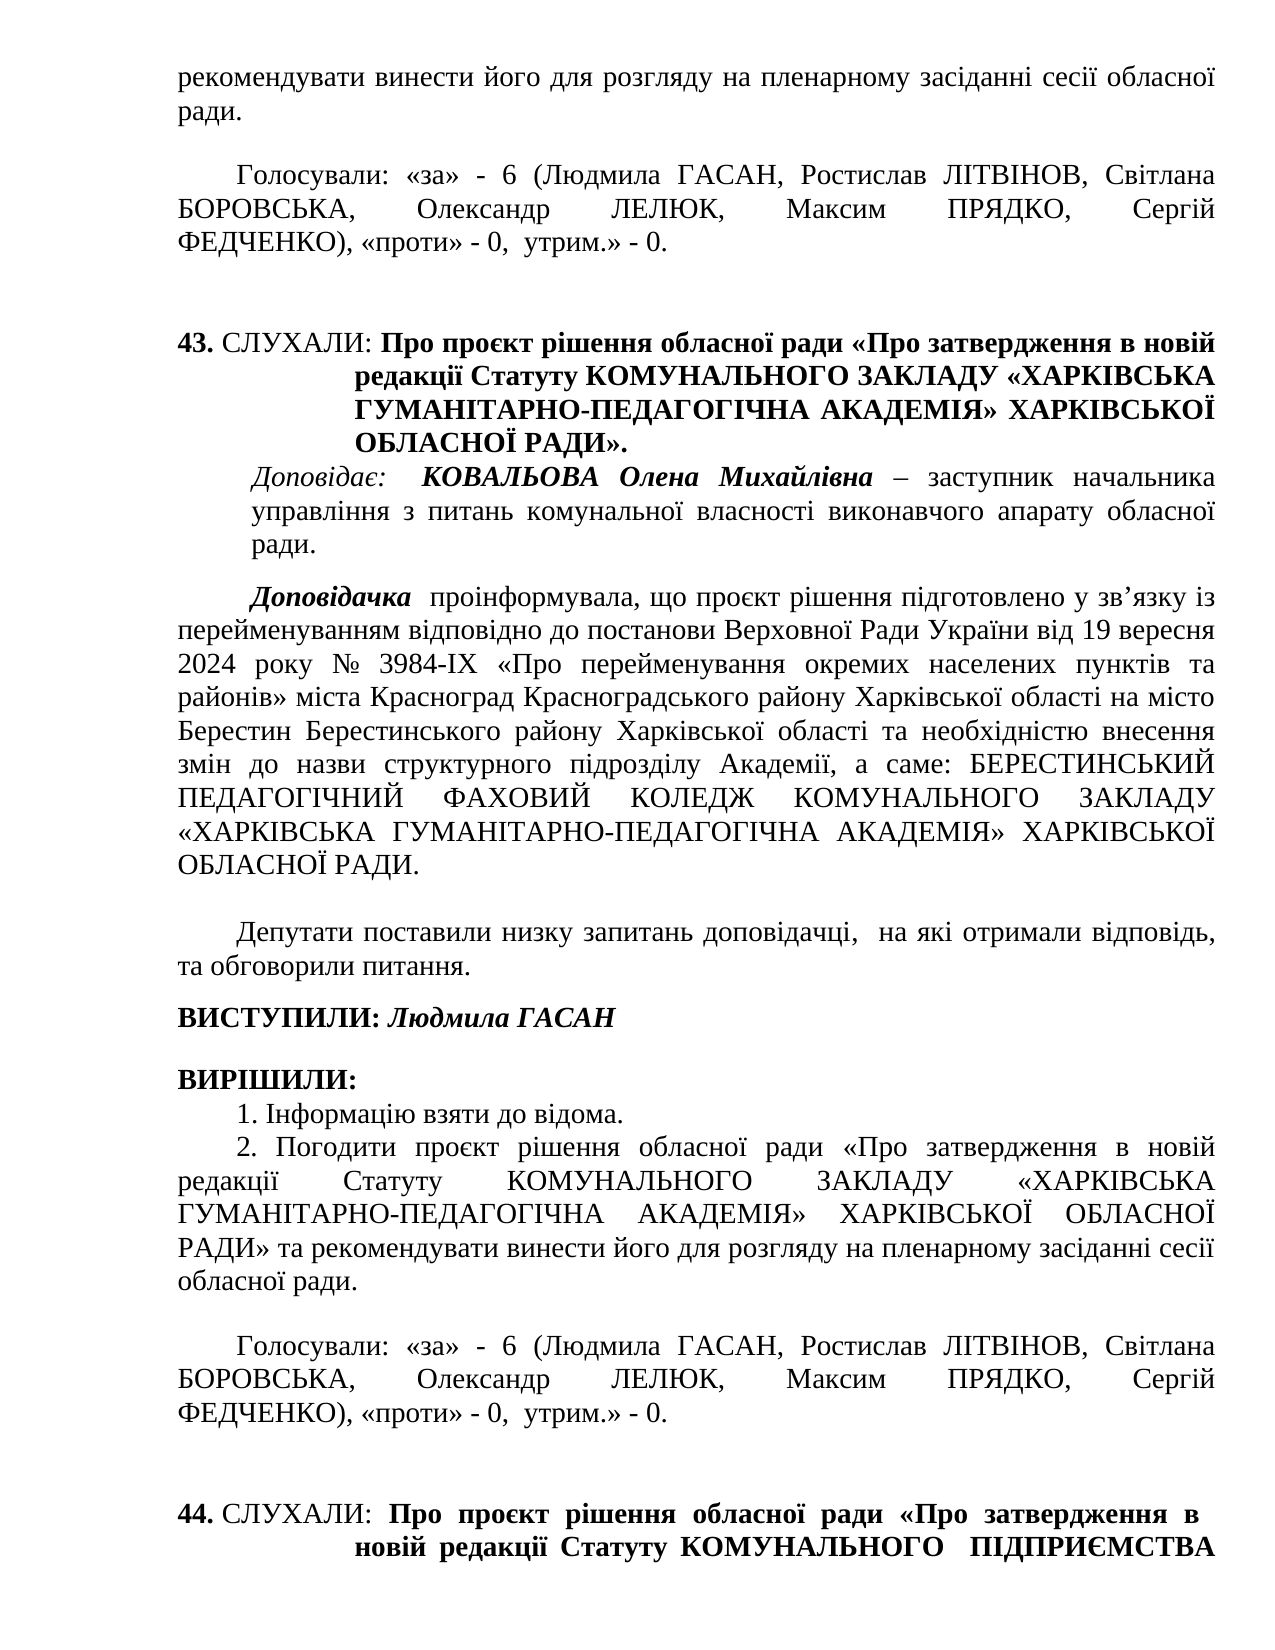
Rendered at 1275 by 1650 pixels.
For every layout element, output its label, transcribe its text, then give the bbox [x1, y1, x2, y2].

text Голосували: «за» - 6 (Людмила ГАСАН, Ростислав ЛІТВІНОВ, Світлана БОРОВСЬКА, Олександр ЛЕЛЮК, Максим ПРЯДКО, Сергій ФЕДЧЕНКО), «проти» - 0, утрим.» - 0. [177, 157, 1216, 258]
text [177, 59, 1216, 126]
text ВИСТУПИЛИ: Людмила ГАСАН [177, 1001, 1216, 1034]
text ВИРІШИЛИ: [177, 1062, 1216, 1096]
list СЛУХАЛИ: Про проєкт рішення обласної ради «Про затвердження в новій редакції Статуту КОМУНАЛЬНОГО ЗАКЛАДУ «ХАРКІВСЬКА ГУМАНІТАРНО-ПЕДАГОГІЧНА АКАДЕМІЯ» ХАРКІВСЬКОЇ ОБЛАСНОЇ РАДИ». [177, 325, 1216, 459]
text Доповідає: КОВАЛЬОВА Олена Михайлівна – заступник начальника управління з питань комунальної власності виконавчого апарату обласної ради. [251, 459, 1216, 560]
text 2. Погодити проєкт рішення обласної ради «Про затвердження в новій редакції Статуту КОМУНАЛЬНОГО ЗАКЛАДУ «ХАРКІВСЬКА ГУМАНІТАРНО-ПЕДАГОГІЧНА АКАДЕМІЯ» ХАРКІВСЬКОЇ ОБЛАСНОЇ РАДИ» та рекомендувати винести його для розгляду на пленарному засіданні сесії обласної ради. [177, 1129, 1216, 1297]
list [177, 1496, 1216, 1563]
text Доповідачка проінформувала, що проєкт рішення підготовлено у зв’язку із перейменуванням відповідно до постанови Верховної Ради України від 19 вересня 2024 року № 3984-IX «Про перейменування окремих населених пунктів та районів» міста Красноград Красноградського району Харківської області на місто Берестин Берестинського району Харківської області та необхідністю внесення змін до назви структурного підрозділу Академії, а саме: БЕРЕСТИНСЬКИЙ ПЕДАГОГІЧНИЙ ФАХОВИЙ КОЛЕДЖ КОМУНАЛЬНОГО ЗАКЛАДУ «ХАРКІВСЬКА ГУМАНІТАРНО-ПЕДАГОГІЧНА АКАДЕМІЯ» ХАРКІВСЬКОЇ ОБЛАСНОЇ РАДИ. [177, 579, 1216, 881]
text 1. Інформацію взяти до відома. [236, 1096, 1216, 1129]
text Голосували: «за» - 6 (Людмила ГАСАН, Ростислав ЛІТВІНОВ, Світлана БОРОВСЬКА, Олександр ЛЕЛЮК, Максим ПРЯДКО, Сергій ФЕДЧЕНКО), «проти» - 0, утрим.» - 0. [177, 1328, 1216, 1429]
text Депутати поставили низку запитань доповідачці, на які отримали відповідь, та обговорили питання. [177, 914, 1216, 981]
